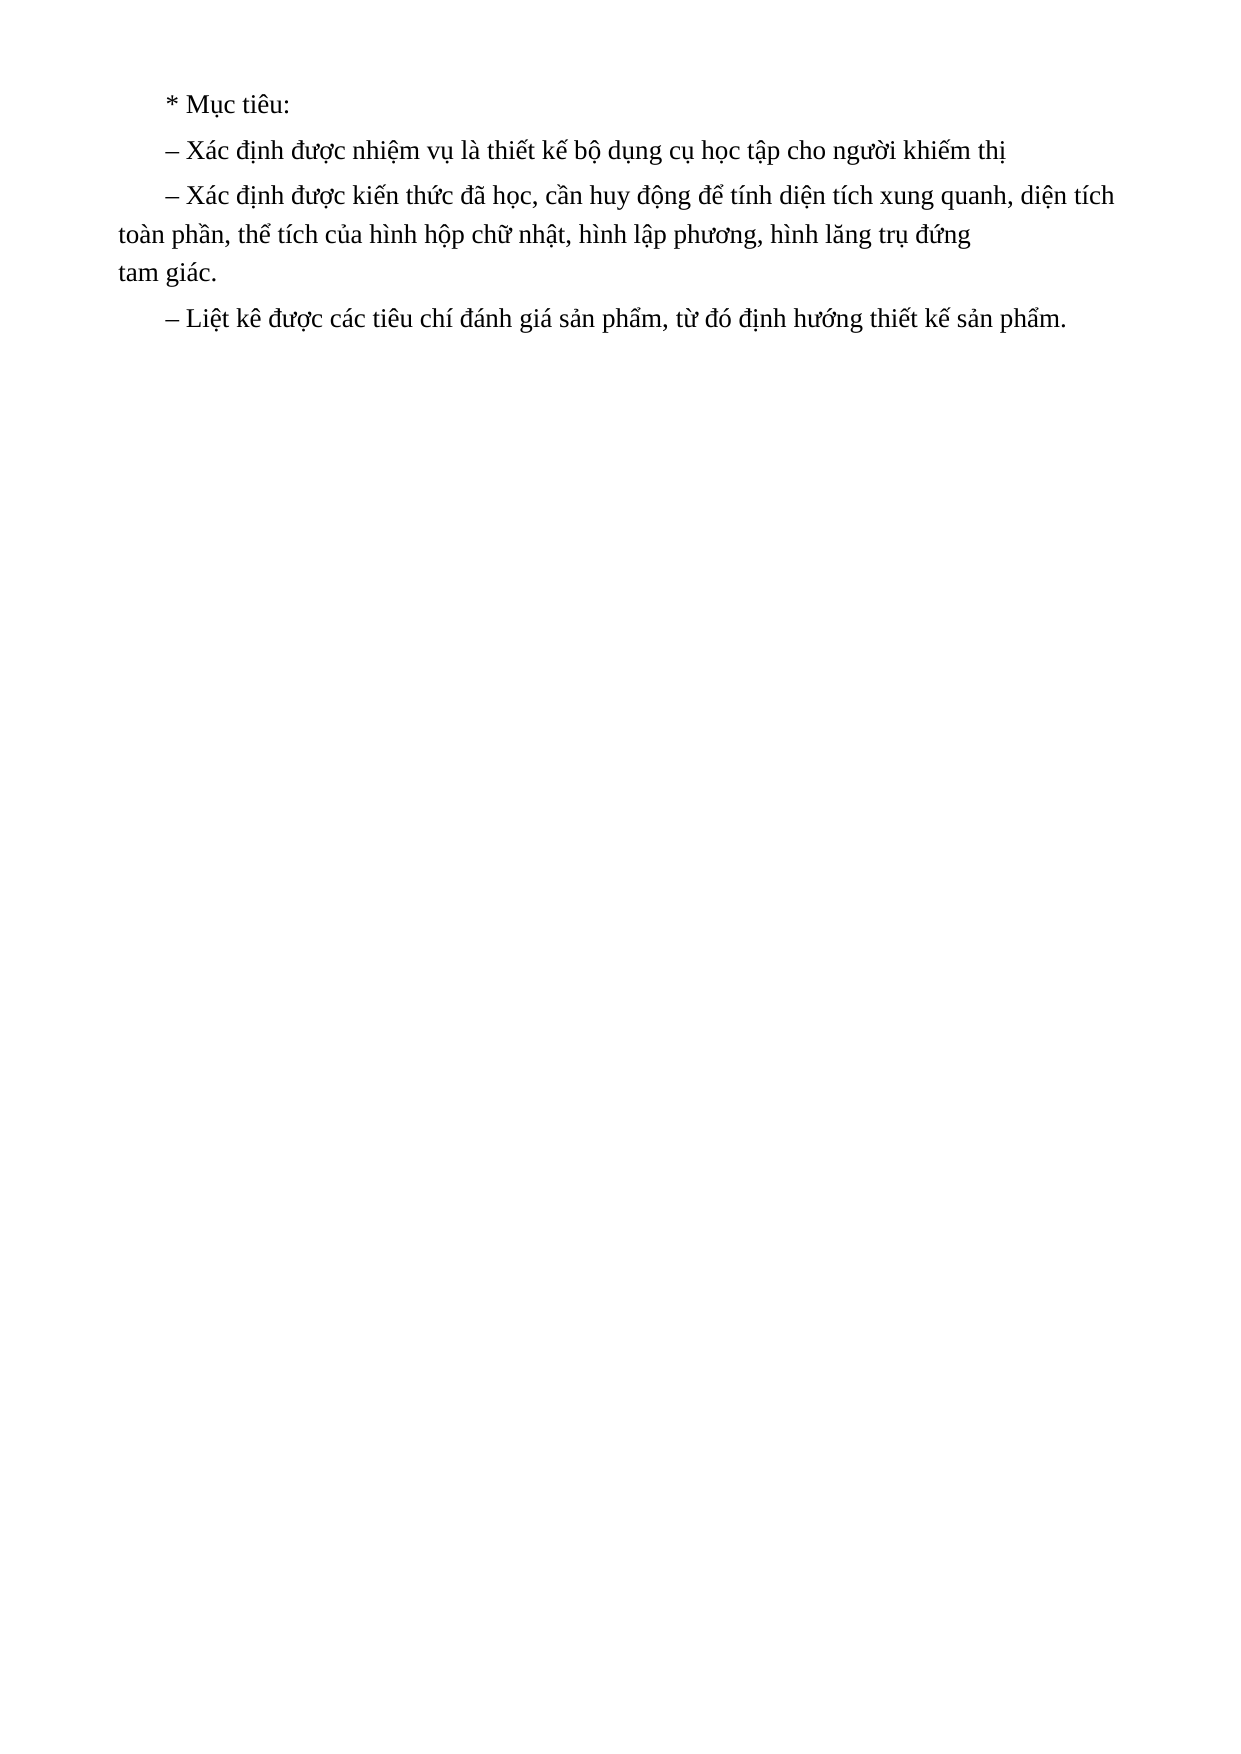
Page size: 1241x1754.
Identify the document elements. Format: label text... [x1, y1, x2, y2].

text * Mục tiêu: [118, 89, 1152, 120]
text – Xác định được kiến thức đã học, cần huy động để tính diện tích xung quanh, diện tích toàn phần, thể tích của hình hộp chữ nhật, hình lập phương, hình lăng trụ đứng tam giác. [118, 179, 1152, 288]
text – Xác định được nhiệm vụ là thiết kế bộ dụng cụ học tập cho người khiếm thị [118, 134, 1152, 165]
text – Liệt kê được các tiêu chí đánh giá sản phẩm, từ đó định hướng thiết kế sản phẩm. [118, 302, 1152, 333]
